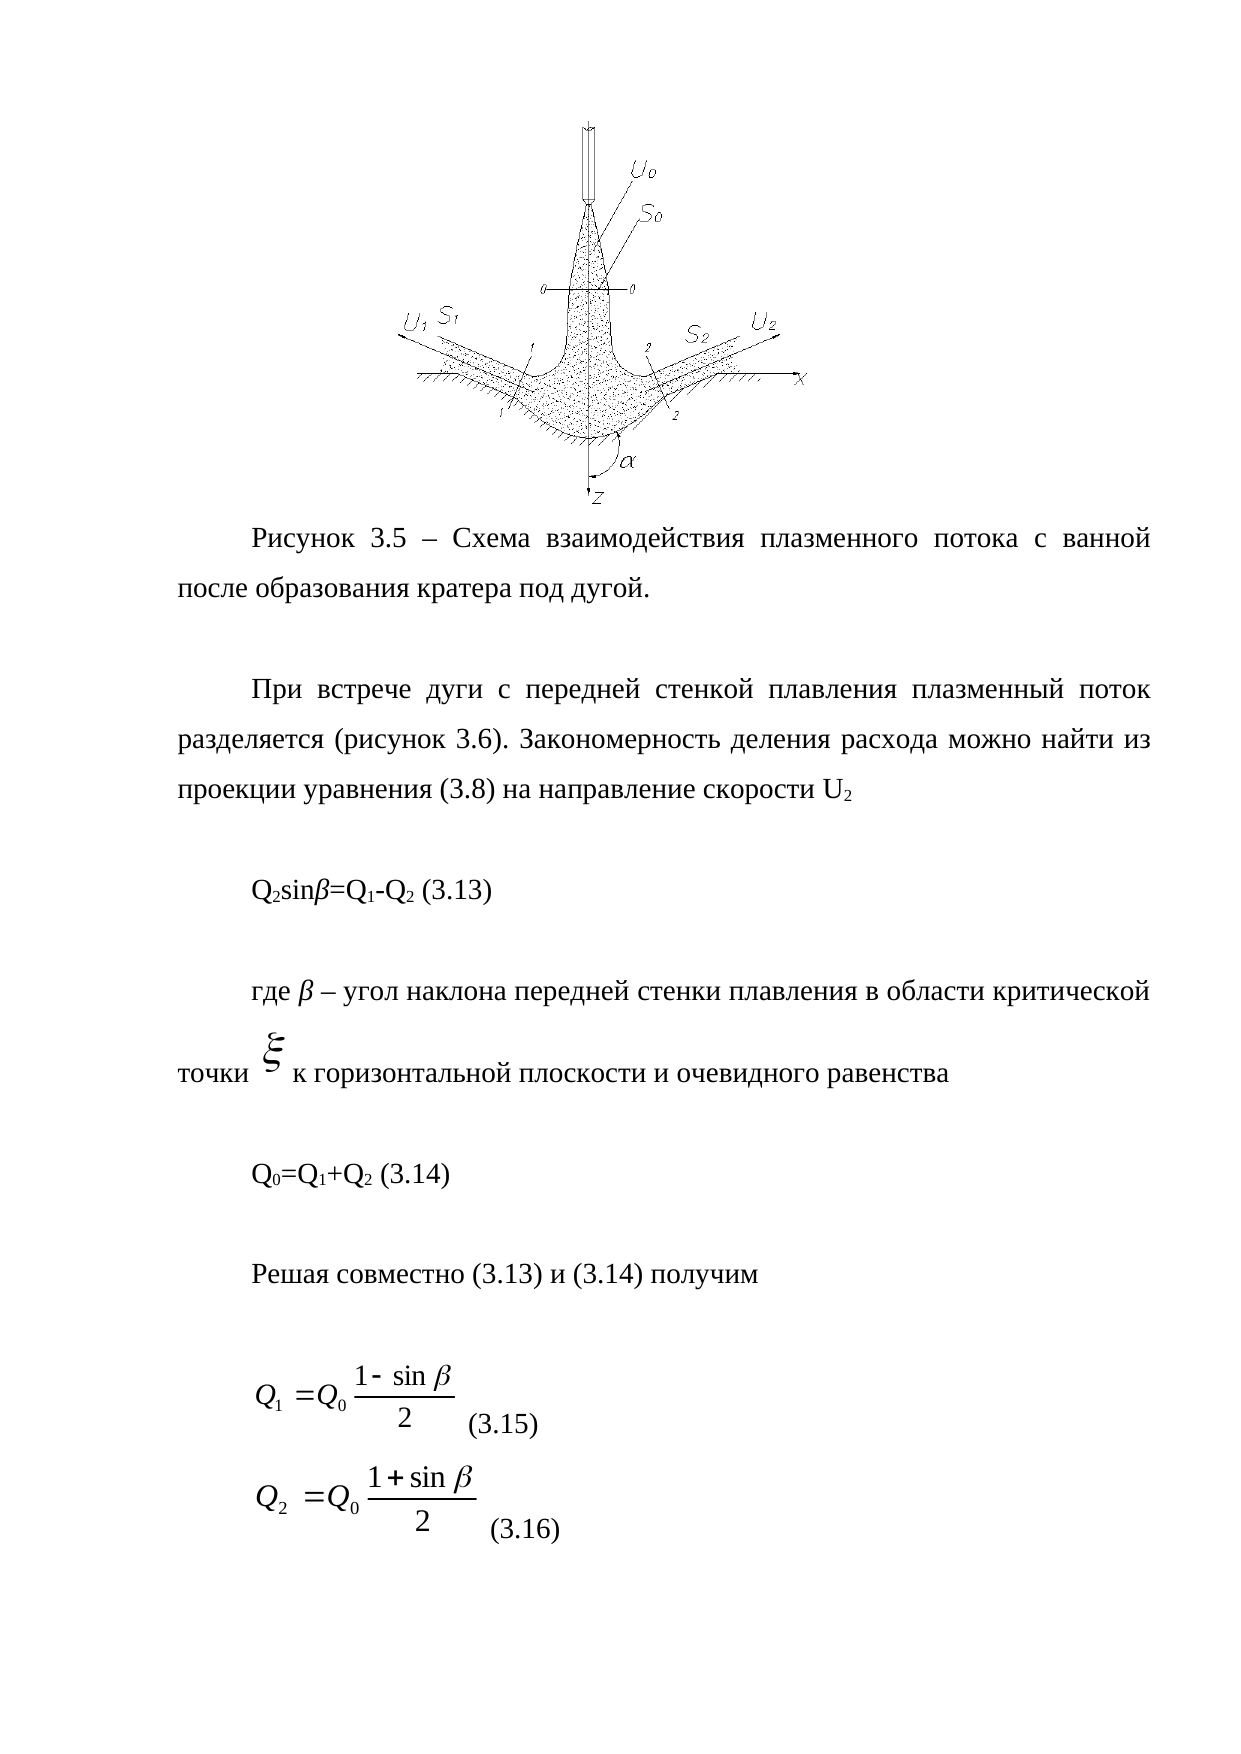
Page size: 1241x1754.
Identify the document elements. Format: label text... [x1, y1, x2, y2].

text (3.15) [177, 1357, 1152, 1440]
picture [251, 118, 953, 506]
text При встрече дуги с передней стенкой плавления плазменный поток разделяется (рисунок 3.6). Закономерность деления расхода можно найти из проекции уравнения (3.8) на направление скорости U2 [177, 671, 1152, 805]
text Q0=Q1+Q2 (3.14) [177, 1156, 1152, 1189]
text (3.16) [177, 1457, 1152, 1544]
text где β – угол наклона передней стенки плавления в области критической точки к горизонтальной плоскости и очевидного равенства [177, 973, 1152, 1089]
text Q2sinβ=Q1-Q2 (3.13) [177, 872, 1152, 906]
text Рисунок 3.5 – Схема взаимодействия плазменного потока с ванной после образования кратера под дугой. [177, 520, 1152, 604]
text Решая совместно (3.13) и (3.14) получим [177, 1257, 1152, 1290]
